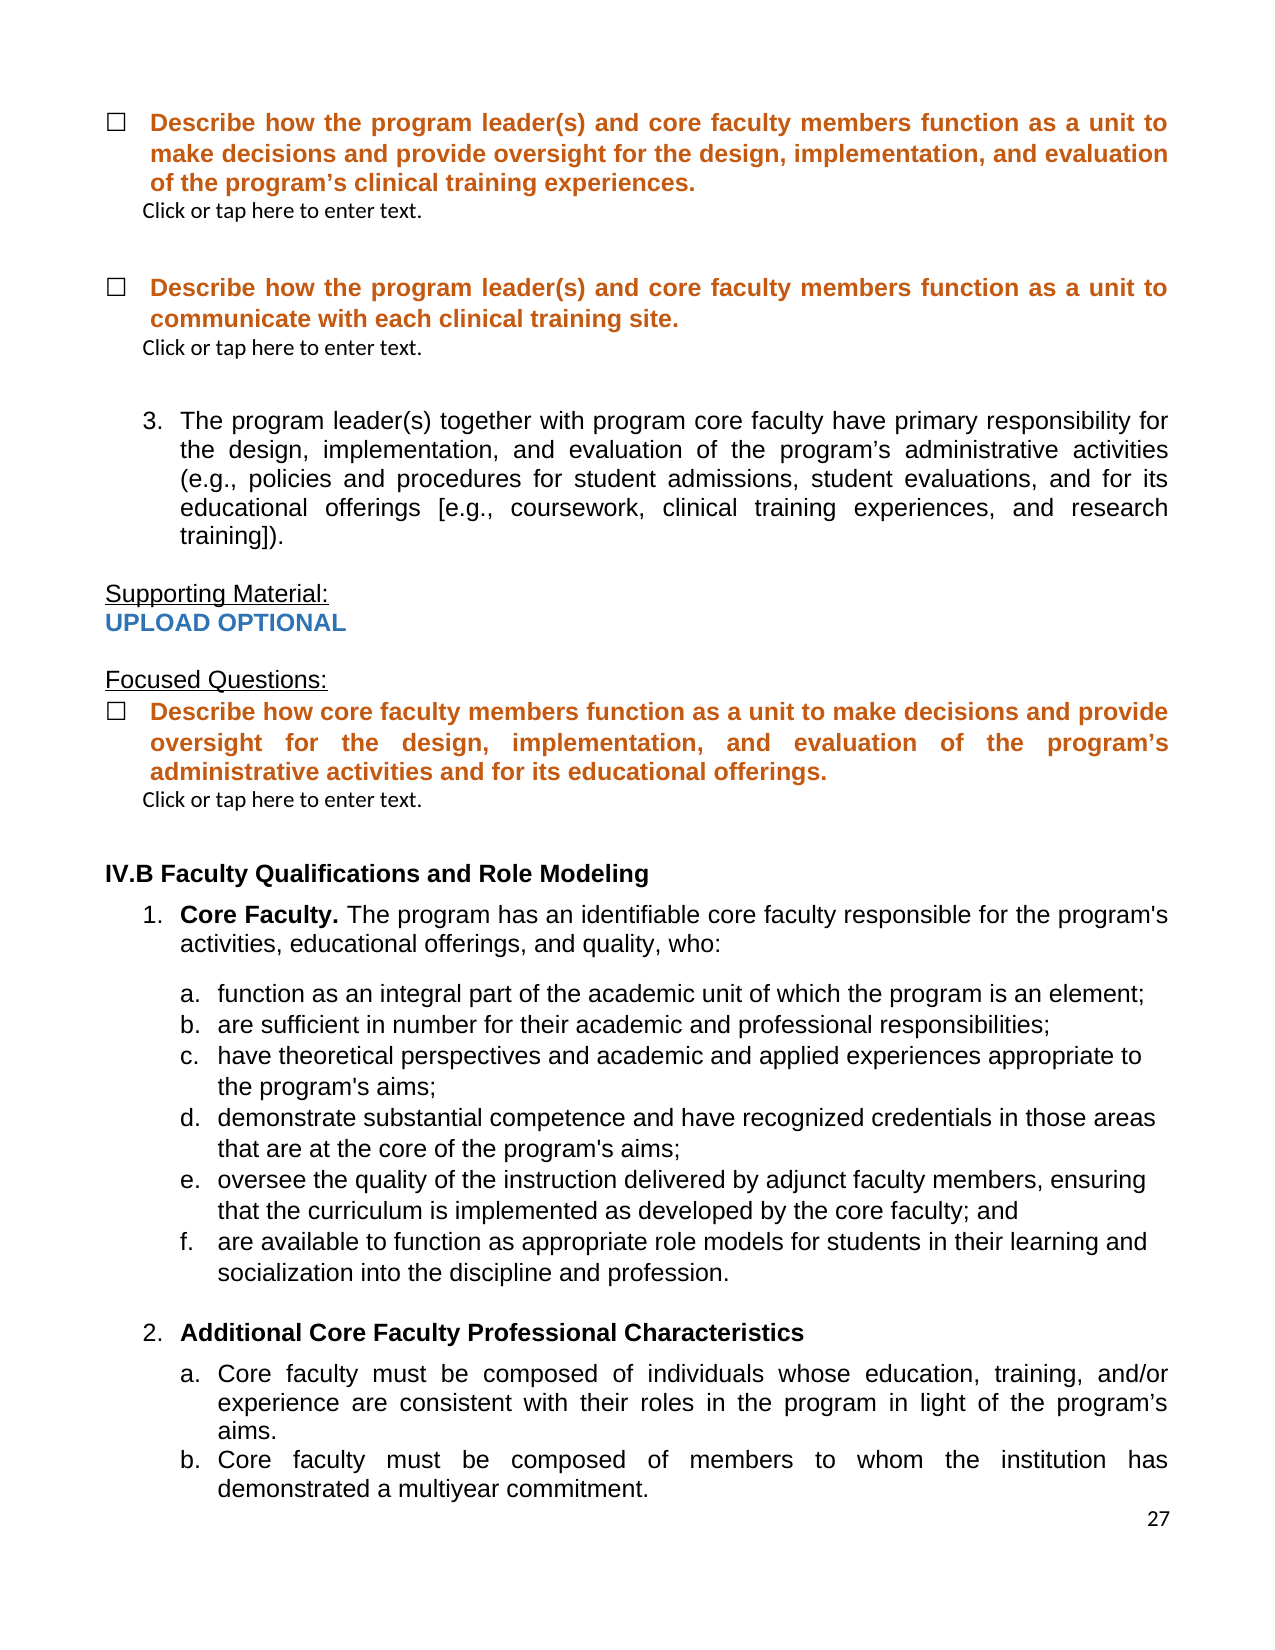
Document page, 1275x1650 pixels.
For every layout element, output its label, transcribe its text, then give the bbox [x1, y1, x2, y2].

list function as an integral part of the academic unit of which the program is an element; [180, 979, 1170, 1008]
text Describe how the program leader(s) and core faculty members function as a unit to make decisions and provide oversight for the design, implementation, and evaluation of the program’s clinical training experiences. [105, 105, 1170, 197]
text UPLOAD OPTIONAL [105, 607, 1170, 636]
list Core faculty must be composed of members to whom the institution has demonstrated a multiyear commitment. [180, 1445, 1170, 1502]
list Additional Core Faculty Professional Characteristics [142, 1317, 1170, 1346]
list The program leader(s) together with program core faculty have primary responsibility for the design, implementation, and evaluation of the program’s administrative activities (e.g., policies and procedures for student admissions, student evaluations, and for its educational offerings [e.g., coursework, clinical training experiences, and research training]). [142, 406, 1170, 550]
list are available to function as appropriate role models for students in their learning and socialization into the discipline and profession. [180, 1227, 1170, 1287]
list have theoretical perspectives and academic and applied experiences appropriate to the program's aims; [180, 1041, 1170, 1101]
text Supporting Material: [105, 579, 1170, 607]
text Describe how the program leader(s) and core faculty members function as a unit to communicate with each clinical training site. [105, 270, 1170, 333]
list are sufficient in number for their academic and professional responsibilities; [180, 1010, 1170, 1039]
list oversee the quality of the instruction delivered by adjunct faculty members, ensuring that the curriculum is implemented as developed by the core faculty; and [180, 1165, 1170, 1225]
text Describe how core faculty members function as a unit to make decisions and provide oversight for the design, implementation, and evaluation of the program’s administrative activities and for its educational offerings. [105, 694, 1170, 785]
text Focused Questions: [105, 665, 1170, 694]
list Core Faculty. The program has an identifiable core faculty responsible for the program's activities, educational offerings, and quality, who: [142, 900, 1170, 957]
text IV.B Faculty Qualifications and Role Modeling [105, 859, 1170, 887]
list demonstrate substantial competence and have recognized credentials in those areas that are at the core of the program's aims; [180, 1103, 1170, 1163]
list Core faculty must be composed of individuals whose education, training, and/or experience are consistent with their roles in the program in light of the program’s aims. [180, 1359, 1170, 1445]
